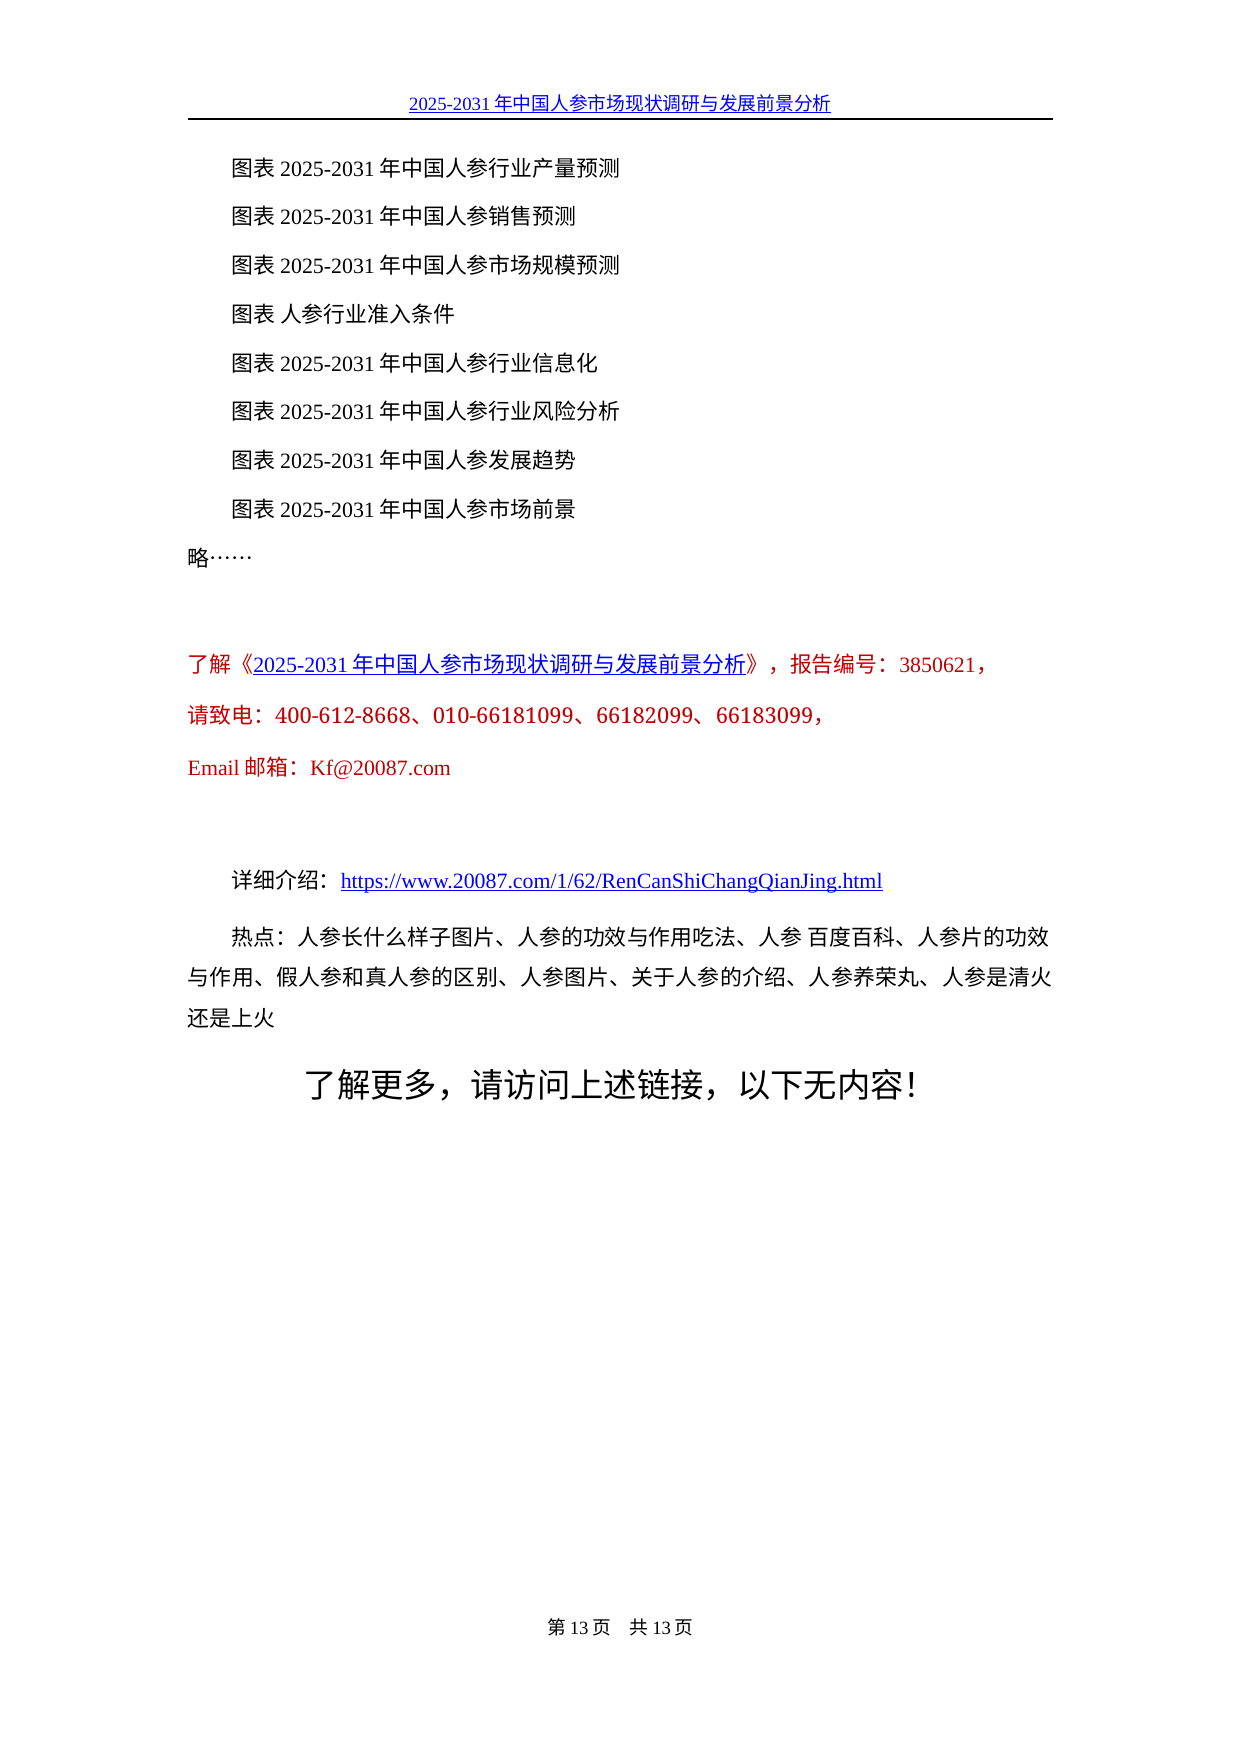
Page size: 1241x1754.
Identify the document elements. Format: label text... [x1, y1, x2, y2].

text 热点：人参长什么样子图片、人参的功效与作用吃法、人参 百度百科、人参片的功效与作用、假人参和真人参的区别、人参图片、关于人参的介绍、人参养荣丸、人参是清火还是上火 [187, 919, 1053, 1033]
title 了解更多，请访问上述链接，以下无内容！ [187, 1051, 1053, 1116]
text Email邮箱：Kf@20087.com [187, 750, 1053, 782]
text 详细介绍：https://www.20087.com/1/62/RenCanShiChangQianJing.html [187, 863, 1053, 895]
text 请致电：400-612-8668、010-66181099、66182099、66183099， [187, 698, 1053, 731]
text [187, 150, 1053, 573]
text 了解《2025-2031年中国人参市场现状调研与发展前景分析》，报告编号：3850621， [187, 647, 1053, 679]
